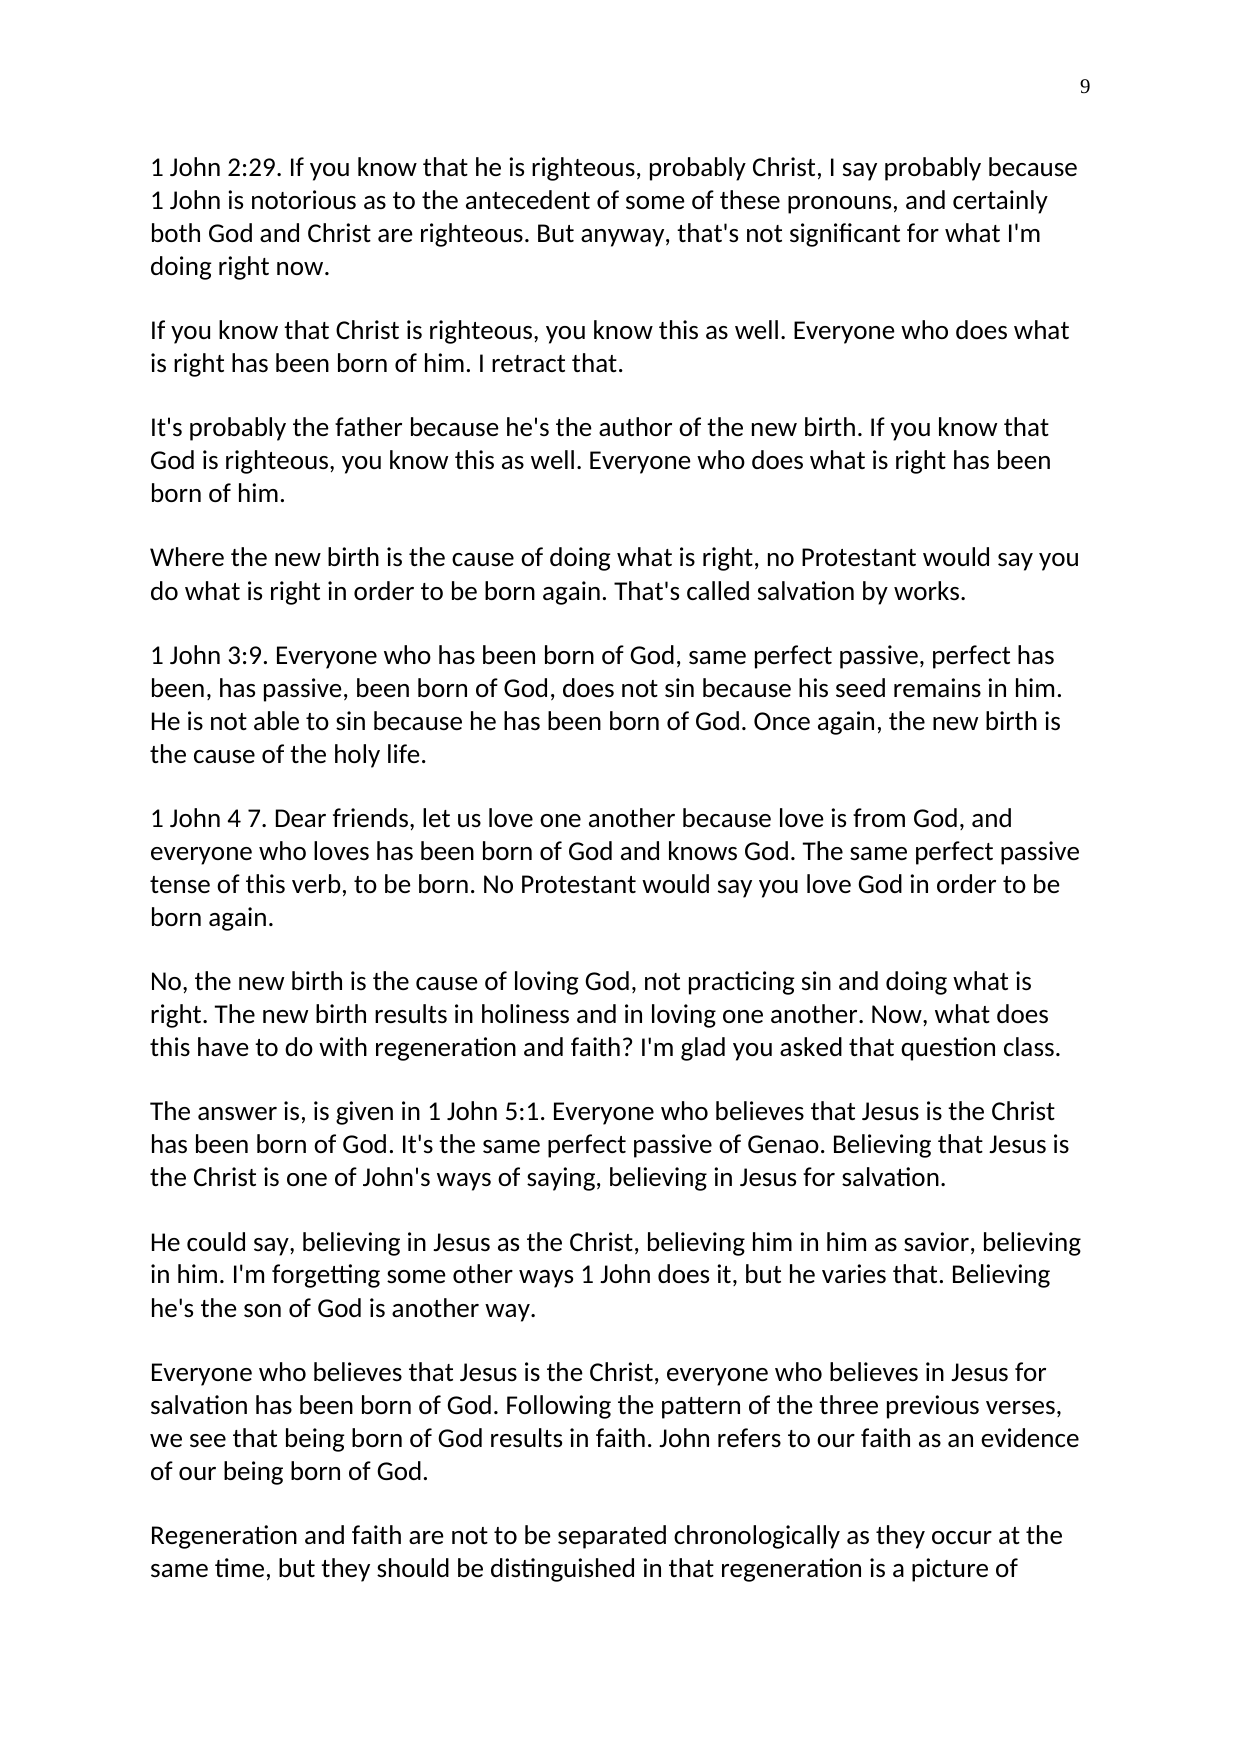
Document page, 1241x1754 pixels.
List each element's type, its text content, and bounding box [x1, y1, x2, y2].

text The answer is, is given in 1 John 5:1. Everyone who believes that Jesus is the Christ has been born of God. It's the same perfect passive of Genao. Believing that Jesus is the Christ is one of John's ways of saying, believing in Jesus for salvation. [150, 1094, 1090, 1193]
text 1 John 4 7. Dear friends, let us love one another because love is from God, and everyone who loves has been born of God and knows God. The same perfect passive tense of this verb, to be born. No Protestant would say you love God in order to be born again. [150, 801, 1090, 933]
text 1 John 2:29. If you know that he is righteous, probably Christ, I say probably because 1 John is notorious as to the antecedent of some of these pronouns, and certainly both God and Christ are righteous. But anyway, that's not significant for what I'm doing right now. [150, 150, 1090, 282]
text Where the new birth is the cause of doing what is right, no Protestant would say you do what is right in order to be born again. That's called salvation by works. [150, 541, 1090, 607]
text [150, 1518, 1090, 1584]
text He could say, believing in Jesus as the Christ, believing him in him as savior, believing in him. I'm forgetting some other ways 1 John does it, but he varies that. Believing he's the son of God is another way. [150, 1225, 1090, 1324]
text If you know that Christ is righteous, you know this as well. Everyone who does what is right has been born of him. I retract that. [150, 313, 1090, 379]
text It's probably the father because he's the author of the new birth. If you know that God is righteous, you know this as well. Everyone who does what is right has been born of him. [150, 410, 1090, 509]
text 1 John 3:9. Everyone who has been born of God, same perfect passive, perfect has been, has passive, been born of God, does not sin because his seed remains in him. He is not able to sin because he has been born of God. Once again, the new birth is the cause of the holy life. [150, 638, 1090, 770]
text Everyone who believes that Jesus is the Christ, everyone who believes in Jesus for salvation has been born of God. Following the pattern of the three previous verses, we see that being born of God results in faith. John refers to our faith as an evidence of our being born of God. [150, 1355, 1090, 1487]
text No, the new birth is the cause of loving God, not practicing sin and doing what is right. The new birth results in holiness and in loving one another. Now, what does this have to do with regeneration and faith? I'm glad you asked that question class. [150, 964, 1090, 1063]
